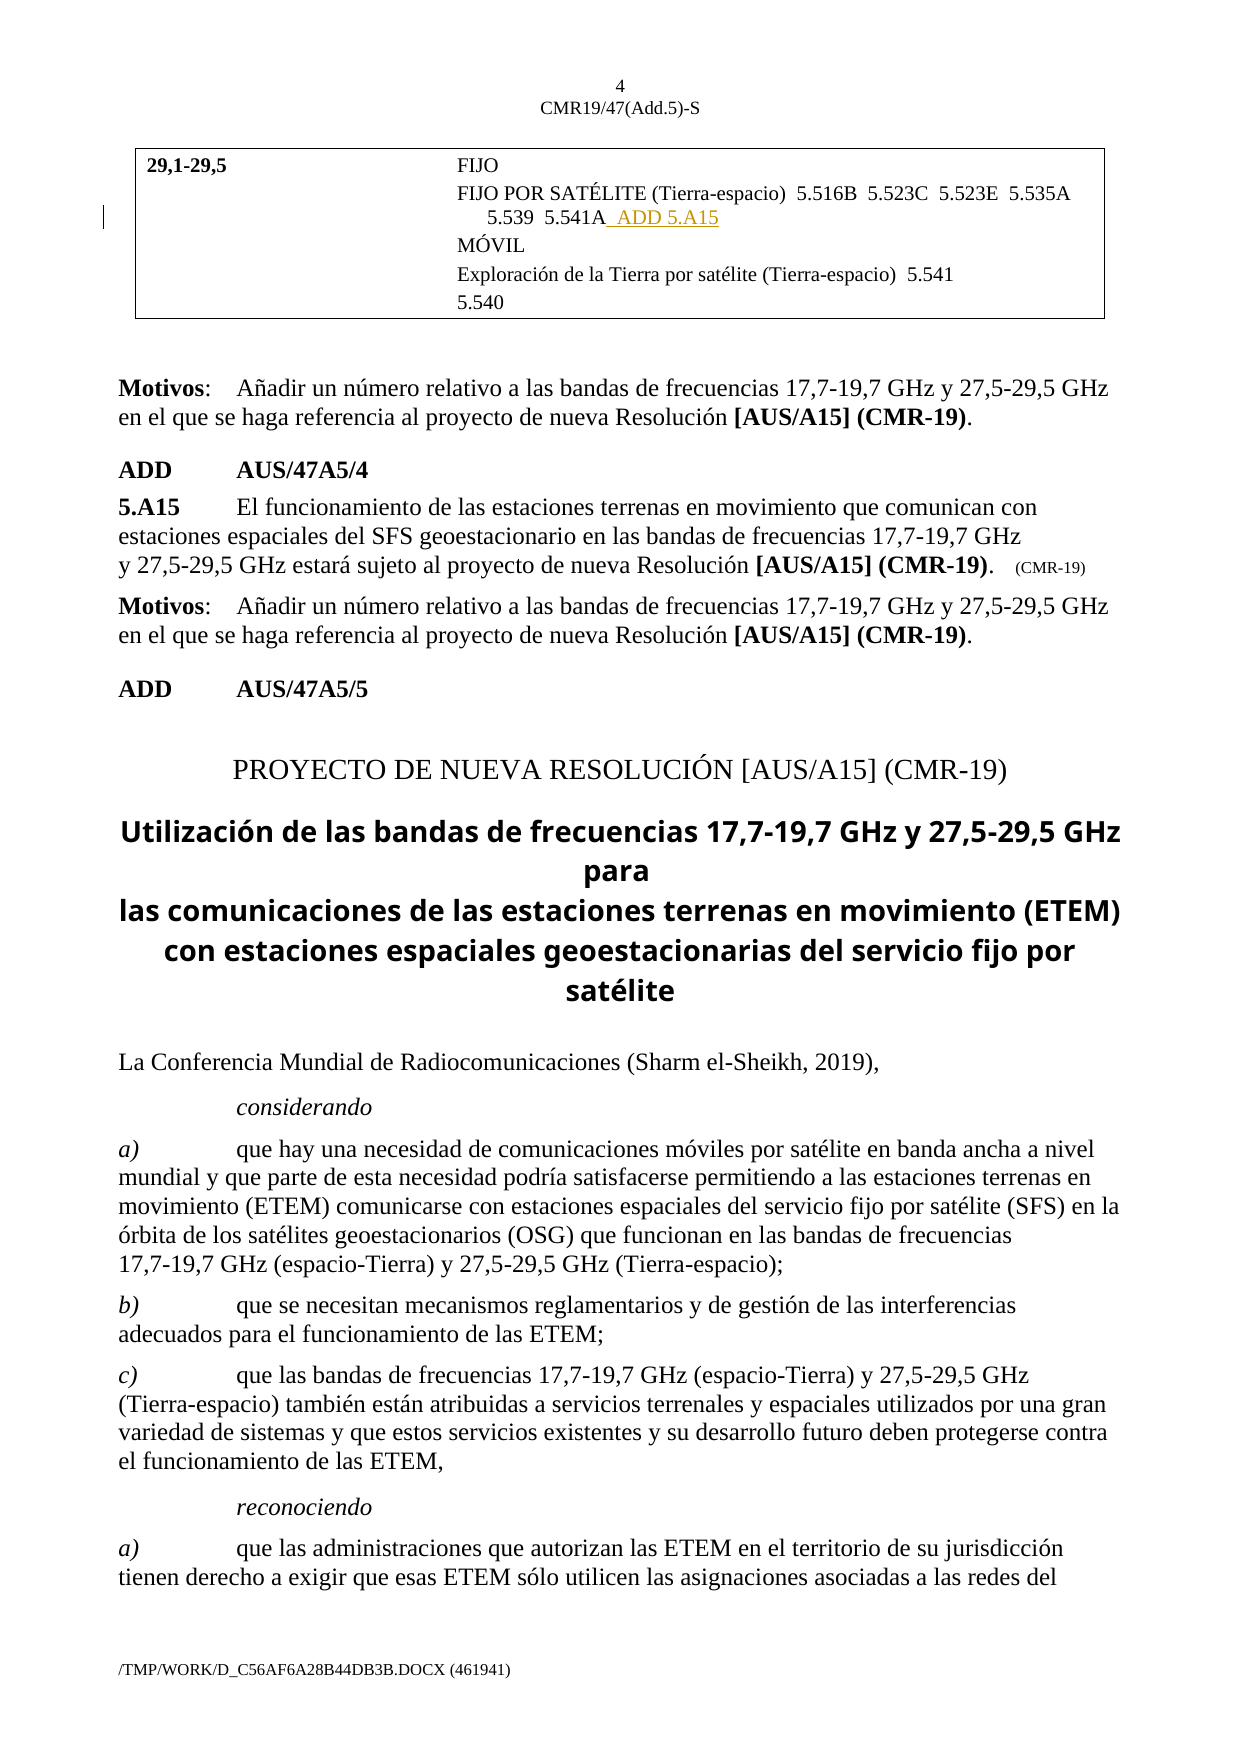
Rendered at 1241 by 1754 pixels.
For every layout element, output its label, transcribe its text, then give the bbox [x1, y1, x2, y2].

text b) que se necesitan mecanismos reglamentarios y de gestión de las interferencias adecuados para el funcionamiento de las ETEM; [118, 1290, 1122, 1347]
text ADD AUS/47A5/5#49993 [118, 674, 1122, 702]
text considerando [236, 1092, 1122, 1121]
text a) que hay una necesidad de comunicaciones móviles por satélite en banda ancha a nivel mundial y que parte de esta necesidad podría satisfacerse permitiendo a las estaciones terrenas en movimiento (ETEM) comunicarse con estaciones espaciales del servicio fijo por satélite (SFS) en la órbita de los satélites geoestacionarios (OSG) que funcionan en las bandas de frecuencias 17,7-19,7 GHz ‎(espacio-Tierra) ‎y 27,5-29,5 GHz ‎(Tierra-espacio); [118, 1134, 1122, 1277]
title Utilización de las bandas de frecuencias 17,7-19,7 GHz y 27,5-29,5 GHz para las comunicaciones de las estaciones terrenas en movimiento (ETEM) con estaciones espaciales geoestacionarias del servicio fijo por satélite [118, 811, 1122, 1009]
text Motivos: Añadir un número relativo a las bandas de frecuencias 17,7-19,7 GHz y 27,5-29,5 GHz en el que se haga referencia al proyecto de nueva Resolución [AUS/A15] (CMR-19). [118, 373, 1122, 430]
text reconociendo [236, 1492, 1122, 1520]
table_cell 29,1-29,5 FIJO FIJO POR SATÉLITE (Tierra-espacio) 5.516B 5.523C 5.523E 5.535A 5.539 5.541A MÓVIL Exploración de la Tierra por satélite (Tierra-espacio) 5.541 5.540 [136, 149, 1104, 318]
text PROYECTO DE NUEVA RESOLUCIÓN [AUS/A15] (CMR-19) [118, 752, 1122, 786]
text Motivos: Añadir un número relativo a las bandas de frecuencias 17,7-19,7 GHz y 27,5-29,5 GHz en el que se haga referencia al proyecto de nueva Resolución [AUS/A15] (CMR-19). [118, 591, 1122, 649]
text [118, 1533, 1122, 1590]
text c) que las bandas de frecuencias 17,7-19,7 GHz ‎(espacio-Tierra) ‎y 27,5-29,5 GHz ‎(Tierra-espacio)‎ también están atribuidas a servicios terrenales y espaciales utilizados por una gran variedad de sistemas y que estos servicios existentes y su desarrollo futuro deben protegerse contra el funcionamiento de las ETEM, [118, 1360, 1122, 1475]
text 5.A15 El funcionamiento de las estaciones terrenas en movimiento que comunican con estaciones espaciales del SFS geoestacionario en las bandas de frecuencias 17,7-19,7 GHz y 27,5-29,5 GHz estará sujeto al proyecto de nueva Resolución [AUS/A15] (CMR-19). (CMR-19) [118, 492, 1122, 579]
text ADD AUS/47A5/4#49991 [118, 455, 1122, 484]
title La Conferencia Mundial de Radiocomunicaciones (Sharm el-Sheikh, 2019), [118, 1047, 1122, 1076]
